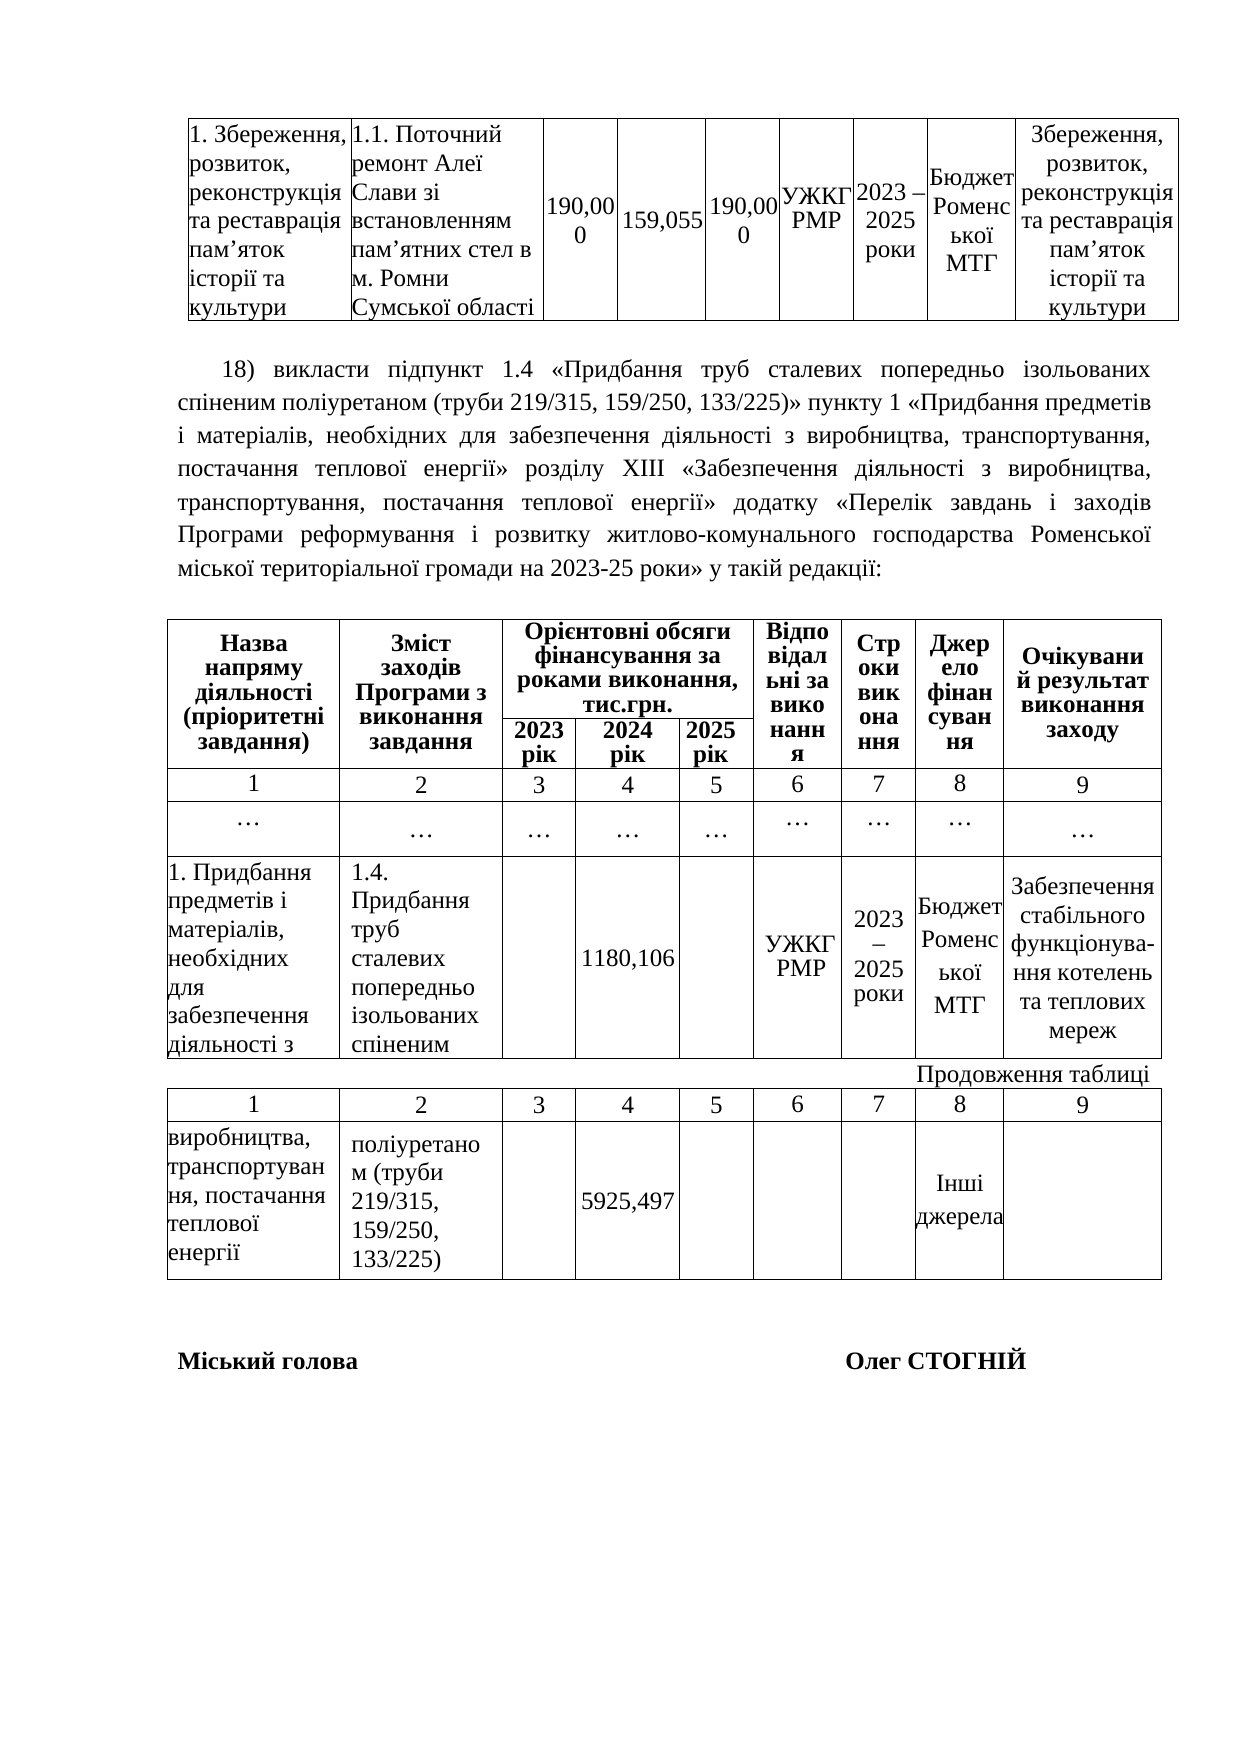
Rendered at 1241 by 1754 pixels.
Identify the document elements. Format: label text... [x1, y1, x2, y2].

table_cell [1004, 1122, 1161, 1279]
table_cell 7 [842, 1089, 915, 1121]
table_cell … [576, 802, 679, 856]
table_header Назва напряму діяльності (пріоритетні завдання) [168, 620, 339, 767]
table_cell 2024 рік [576, 719, 679, 767]
table_cell Бюджет Роменської МТГ [916, 857, 1003, 1058]
table_cell Забезпечення стабільного функціонува-ння котелень та теплових мереж [1004, 857, 1161, 1058]
table_cell 1 [168, 1089, 339, 1121]
table_cell 3 [503, 1089, 575, 1121]
table_cell 3 [503, 769, 575, 801]
table_cell 1.4. Придбання труб сталевих попередньо ізольованих спіненим [340, 857, 502, 1058]
table_cell УЖКГ РМР [780, 119, 853, 320]
table_cell 1 [168, 769, 339, 801]
table_cell 159,055 [618, 119, 705, 320]
table_cell Бюджет Роменської МТГ [928, 119, 1015, 320]
table_header Джерело фінансування [916, 620, 1003, 767]
table_cell [754, 1122, 841, 1279]
table_cell [503, 1122, 575, 1279]
table_header Очікуваний результат виконання заходу [1004, 620, 1161, 767]
table_cell 1180,106 [576, 857, 679, 1058]
table_cell 2023 рік [503, 719, 575, 767]
table_cell Продовження таблиці [168, 1059, 1161, 1088]
table_cell 2 [340, 769, 502, 801]
table_cell 4 [576, 1089, 679, 1121]
table_cell 1.1. Поточний ремонт Алеї Слави зі встановленням пам’ятних стел в м. Ромни Сумської області [352, 119, 543, 320]
table_header Орієнтовні обсяги фінансування за роками виконання, тис.грн. [503, 620, 753, 717]
table_cell 5925,497 [576, 1122, 679, 1279]
table_cell 8 [916, 1089, 1003, 1121]
table_cell 2023 – 2025 роки [842, 857, 915, 1058]
table_cell [842, 1122, 915, 1279]
table_cell 6 [754, 769, 841, 801]
table_cell 6 [754, 1089, 841, 1121]
table_cell … [503, 802, 575, 856]
table_cell 5 [680, 1089, 753, 1121]
table_header Строки виконання [842, 620, 915, 767]
table_cell [503, 857, 575, 1058]
table_cell 190,000 [544, 119, 617, 320]
table_cell УЖКГ РМР [754, 857, 841, 1058]
table_cell поліуретаном (труби 219/315, 159/250, 133/225) [340, 1122, 502, 1279]
table_cell 8 [916, 769, 1003, 801]
table_cell … [1004, 802, 1161, 856]
table_header Зміст заходів Програми з виконання завдання [340, 620, 502, 767]
table_cell [680, 1122, 753, 1279]
table_cell 5 [680, 769, 753, 801]
table_cell виробництва, транспортування, постачання теплової енергії [168, 1122, 339, 1279]
table_cell … [754, 802, 841, 856]
text 18) викласти підпункт 1.4 «Придбання труб сталевих попередньо ізольованих спіненим поліуретаном (труби 219/315, 159/250, 133/225)» пункту 1 «Придбання предметів і матеріалів, необхідних для забезпечення діяльності з виробництва, транспортування, постачання теплової енергії» розділу XIII «Забезпечення діяльності з виробництва, транспортування, постачання теплової енергії» додатку «Перелік завдань і заходів Програми реформування і розвитку житлово-комунального господарства Роменської міської територіальної громади на 2023-25 роки» у такій редакції: [177, 354, 1152, 581]
table_cell [680, 857, 753, 1058]
text Міський голова Олег СТОГНІЙ [177, 1346, 1152, 1375]
table_cell 7 [842, 769, 915, 801]
table_cell … [916, 802, 1003, 856]
table_cell Збереження, розвиток, реконструкція та реставрація пам’яток історії та культури [1016, 119, 1178, 320]
table_cell … [680, 802, 753, 856]
table_cell … [168, 802, 339, 856]
table_cell 4 [576, 769, 679, 801]
table_cell 2 [340, 1089, 502, 1121]
table_cell 2025 рік [680, 719, 753, 767]
table_cell … [340, 802, 502, 856]
table_header Відповідальні за виконання [754, 620, 841, 767]
table_cell … [842, 802, 915, 856]
table_cell 1. Збереження, розвиток, реконструкція та реставрація пам’яток історії та культури [189, 119, 351, 320]
table_cell 190,000 [706, 119, 779, 320]
table_cell 2023 – 2025 роки [854, 119, 927, 320]
table_cell 1. Придбання предметів і матеріалів, необхідних для забезпечення діяльності з [168, 857, 339, 1058]
table_cell 9 [1004, 769, 1161, 801]
table_cell 9 [1004, 1089, 1161, 1121]
table_cell Інші джерела [916, 1122, 1003, 1279]
